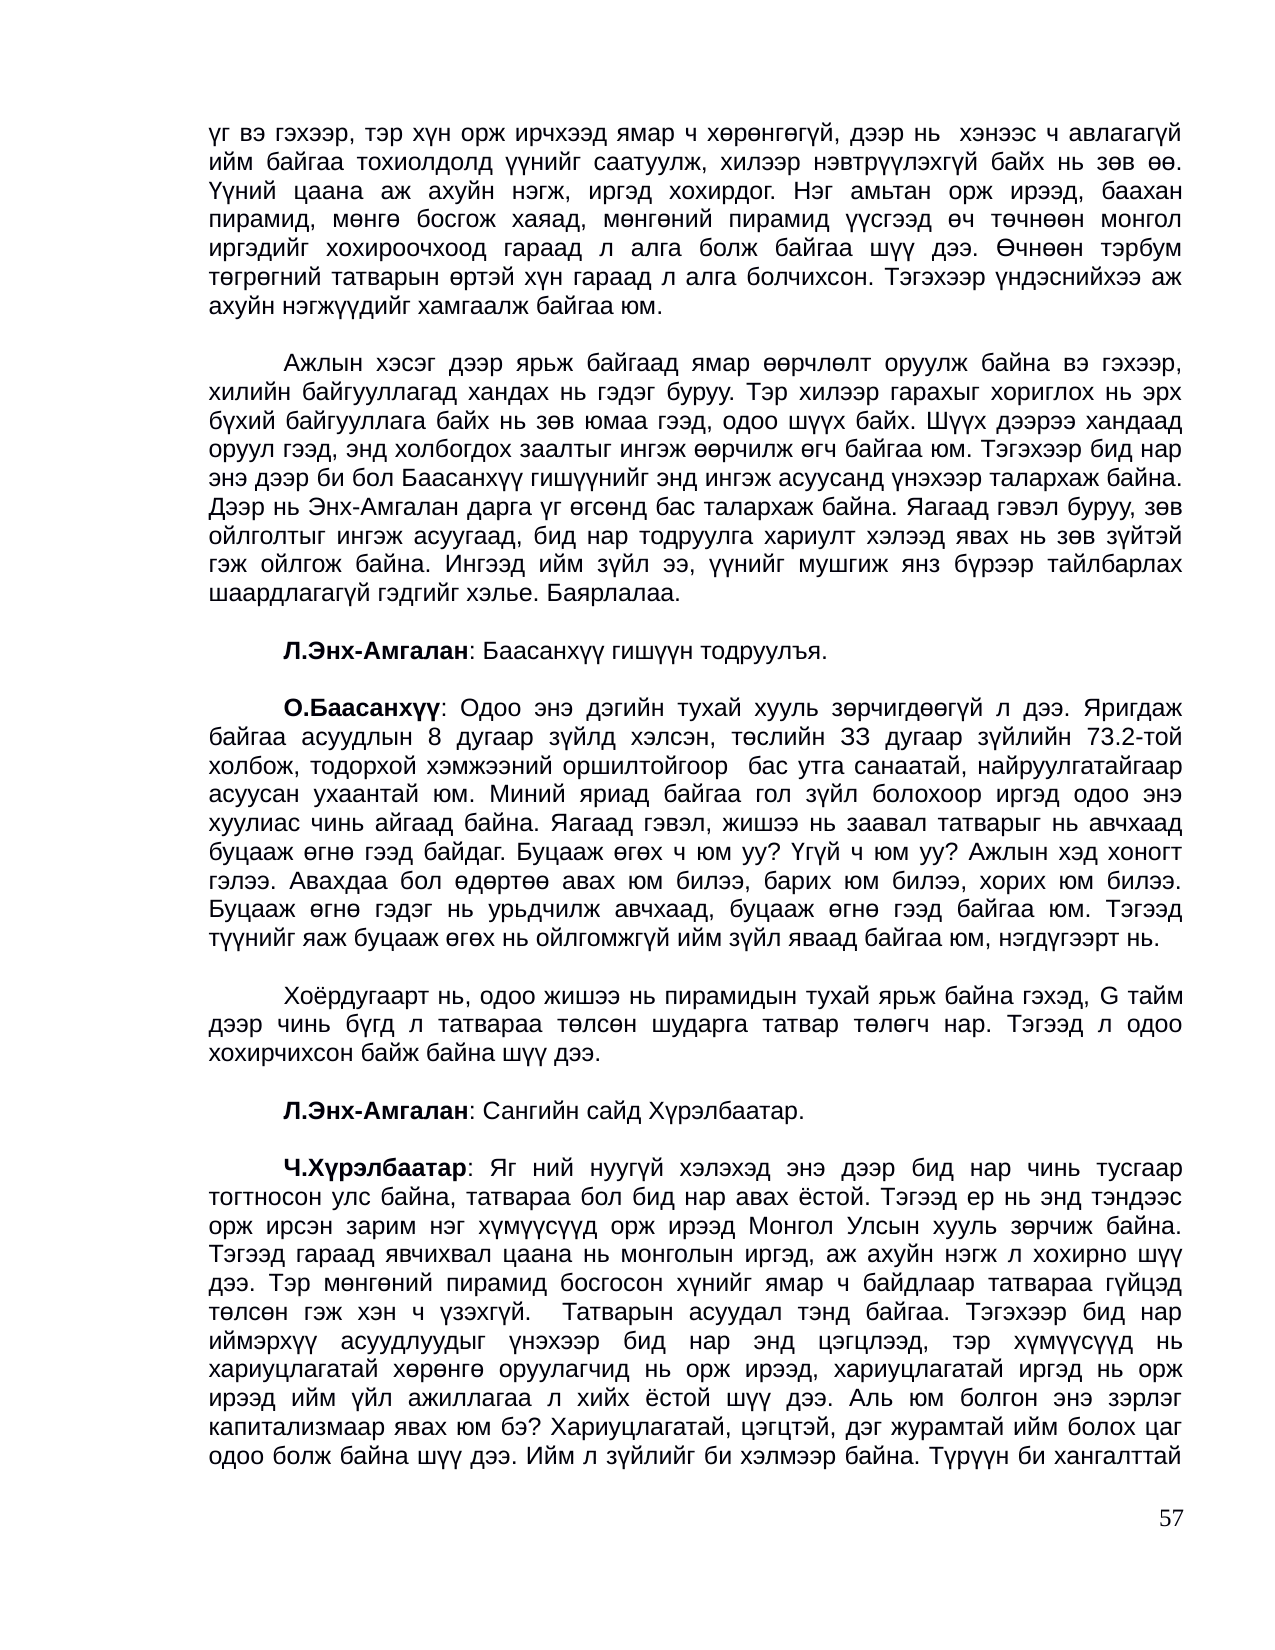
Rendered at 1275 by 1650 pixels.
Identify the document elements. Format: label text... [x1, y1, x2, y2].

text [208, 1153, 1184, 1469]
text Л.Энх-Амгалан: Сангийн сайд Хүрэлбаатар. [208, 1096, 1184, 1124]
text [208, 118, 1184, 319]
text О.Баасанхүү: Одоо энэ дэгийн тухай хууль зөрчигдөөгүй л дээ. Яригдаж байгаа асуудлын 8 дугаар зүйлд хэлсэн, төслийн ЗЗ дугаар зүйлийн 73.2-той холбож, тодорхой хэмжээний оршилтойгоор бас утга санаатай, найруулгатайгаар асуусан ухаантай юм. Миний яриад байгаа гол зүйл болохоор иргэд одоо энэ хуулиас чинь айгаад байна. Яагаад гэвэл, жишээ нь заавал татварыг нь авчхаад буцааж өгнө гээд байдаг. Буцааж өгөх ч юм уу? Үгүй ч юм уу? Ажлын хэд хоногт гэлээ. Авахдаа бол өдөртөө авах юм билээ, барих юм билээ, хорих юм билээ. Буцааж өгнө гэдэг нь урьдчилж авчхаад, буцааж өгнө гээд байгаа юм. Тэгээд түүнийг яаж буцааж өгөх нь ойлгомжгүй ийм зүйл яваад байгаа юм, нэгдүгээрт нь. [208, 693, 1184, 952]
text Ажлын хэсэг дээр ярьж байгаад ямар өөрчлөлт оруулж байна вэ гэхээр, хилийн байгууллагад хандах нь гэдэг буруу. Тэр хилээр гарахыг хориглох нь эрх бүхий байгууллага байх нь зөв юмаа гээд, одоо шүүх байх. Шүүх дээрээ хандаад оруул гээд, энд холбогдох заалтыг ингэж өөрчилж өгч байгаа юм. Тэгэхээр бид нар энэ дээр би бол Баасанхүү гишүүнийг энд ингэж асуусанд үнэхээр талархаж байна. Дээр нь Энх-Амгалан дарга үг өгсөнд бас талархаж байна. Яагаад гэвэл буруу, зөв ойлголтыг ингэж асуугаад, бид нар тодруулга хариулт хэлээд явах нь зөв зүйтэй гэж ойлгож байна. Ингээд ийм зүйл ээ, үүнийг мушгиж янз бүрээр тайлбарлах шаардлагагүй гэдгийг хэлье. Баярлалаа. [208, 348, 1184, 607]
text Хоёрдугаарт нь, одоо жишээ нь пирамидын тухай ярьж байна гэхэд, G тайм дээр чинь бүгд л татвараа төлсөн шударга татвар төлөгч нар. Тэгээд л одоо хохирчихсон байж байна шүү дээ. [208, 981, 1184, 1067]
text Л.Энх-Амгалан: Баасанхүү гишүүн тодруулъя. [208, 636, 1184, 664]
